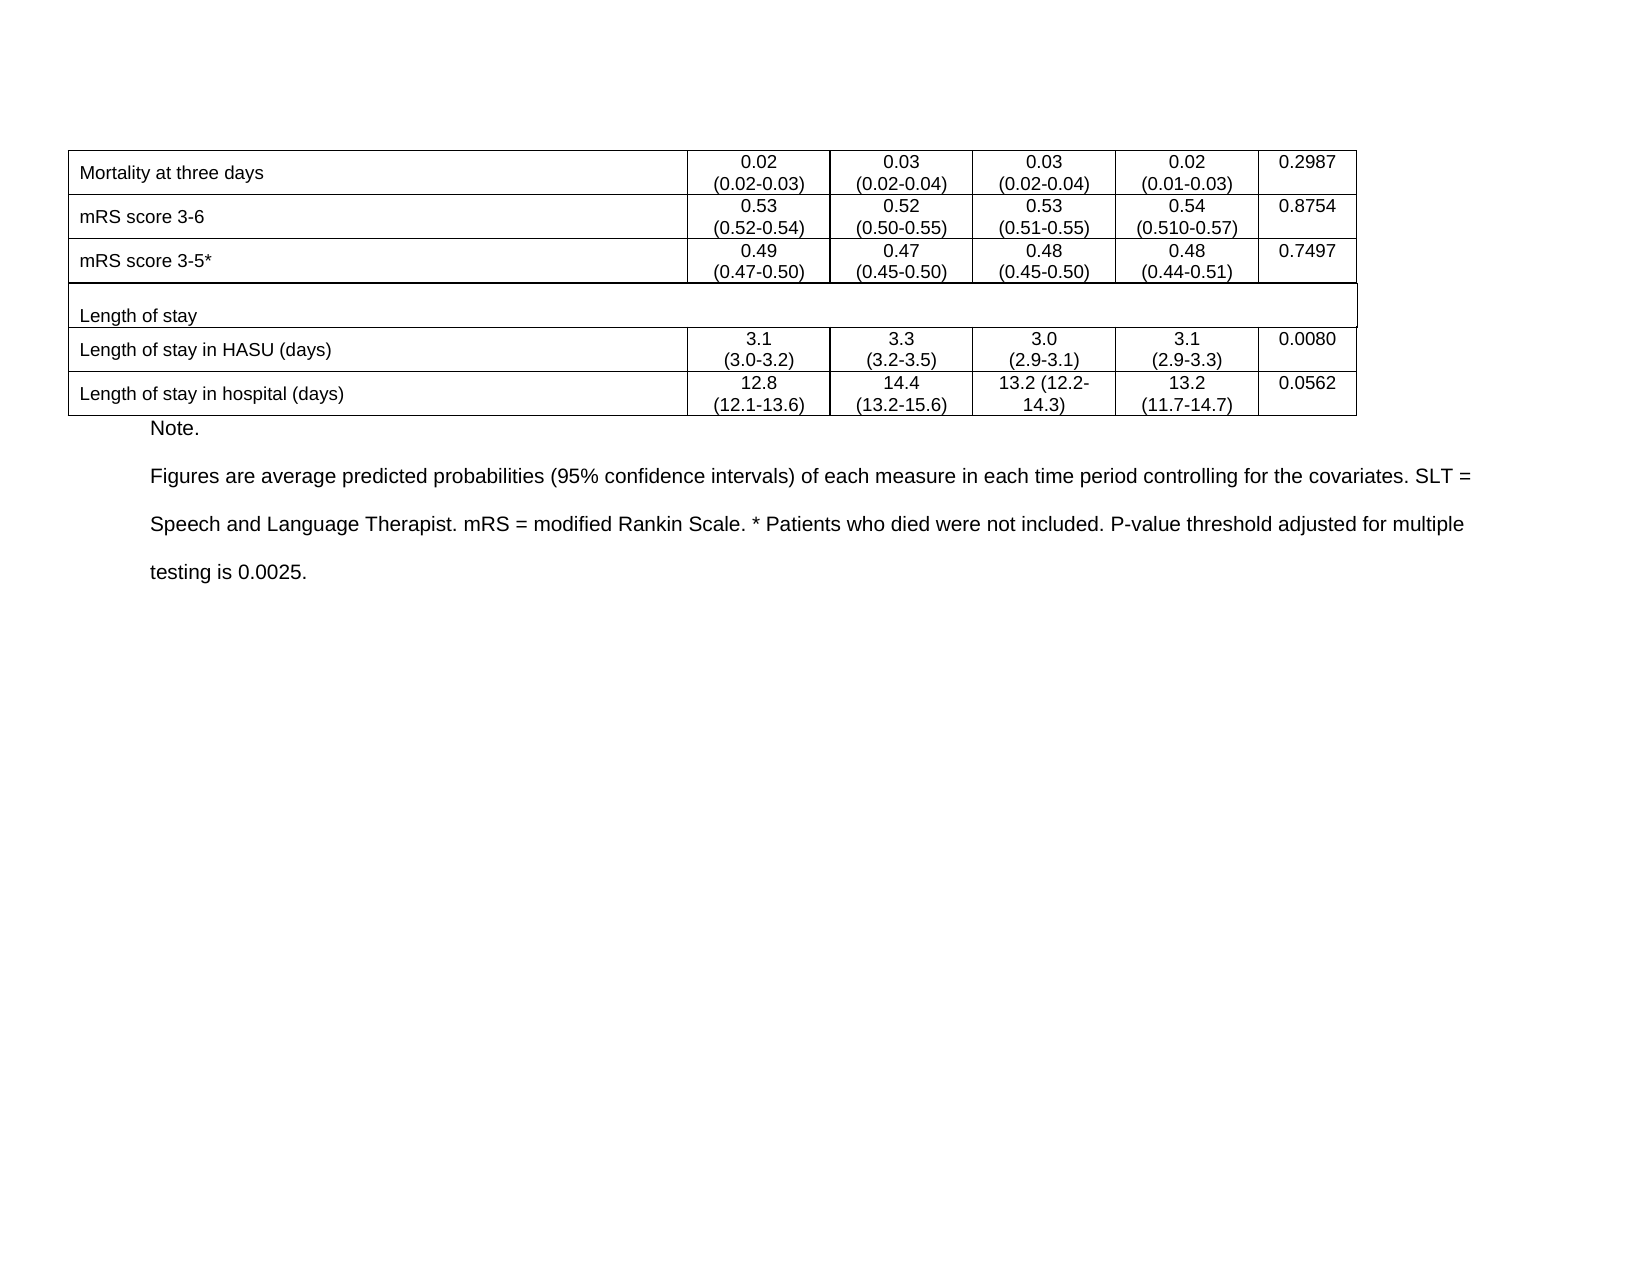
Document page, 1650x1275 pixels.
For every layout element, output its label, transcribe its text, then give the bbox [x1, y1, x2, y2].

table_cell 0.47 (0.45-0.50) [831, 239, 972, 282]
table_cell 3.1 (3.0-3.2) [688, 328, 829, 371]
table_cell 0.7497 [1259, 239, 1356, 282]
table_cell 0.02 (0.02-0.03) [688, 151, 829, 194]
text Note. [150, 416, 1500, 440]
table_cell 0.03 (0.02-0.04) [973, 151, 1115, 194]
table_cell 13.2 (12.2-14.3) [973, 372, 1115, 415]
table_cell 0.02 (0.01-0.03) [1116, 151, 1258, 194]
table_cell 0.2987 [1259, 151, 1356, 194]
text Figures are average predicted probabilities (95% confidence intervals) of each measure in each time period controlling for the covariates. SLT = Speech and Language Therapist. mRS = modified Rankin Scale. * Patients who died were not included. P-value threshold adjusted for multiple testing is 0.0025. [150, 464, 1500, 584]
table_cell 14.4 (13.2-15.6) [831, 372, 972, 415]
table_cell 0.49 (0.47-0.50) [688, 239, 829, 282]
table_cell 13.2 (11.7-14.7) [1116, 372, 1258, 415]
table_cell 0.0562 [1259, 372, 1356, 415]
table_cell 3.3 (3.2-3.5) [831, 328, 972, 371]
table_cell mRS score 3-6 [69, 195, 687, 238]
table_cell 12.8 (12.1-13.6) [688, 372, 829, 415]
table_cell 0.03 (0.02-0.04) [831, 151, 972, 194]
table_cell 0.54 (0.510-0.57) [1116, 195, 1258, 238]
table_cell 3.1 (2.9-3.3) [1116, 328, 1258, 371]
table_cell Length of stay in HASU (days) [69, 328, 687, 371]
table_cell 0.0080 [1259, 328, 1356, 371]
table_cell 0.52 (0.50-0.55) [831, 195, 972, 238]
table_cell mRS score 3-5* [69, 239, 687, 282]
table_cell 0.8754 [1259, 195, 1356, 238]
table_cell Mortality at three days [69, 151, 687, 194]
table_cell Length of stay [69, 284, 1357, 327]
table_cell 0.48 (0.44-0.51) [1116, 239, 1258, 282]
table_cell 0.53 (0.51-0.55) [973, 195, 1115, 238]
table_cell Length of stay in hospital (days) [69, 372, 687, 415]
table_cell 0.53 (0.52-0.54) [688, 195, 829, 238]
table_cell 0.48 (0.45-0.50) [973, 239, 1115, 282]
table_cell 3.0 (2.9-3.1) [973, 328, 1115, 371]
